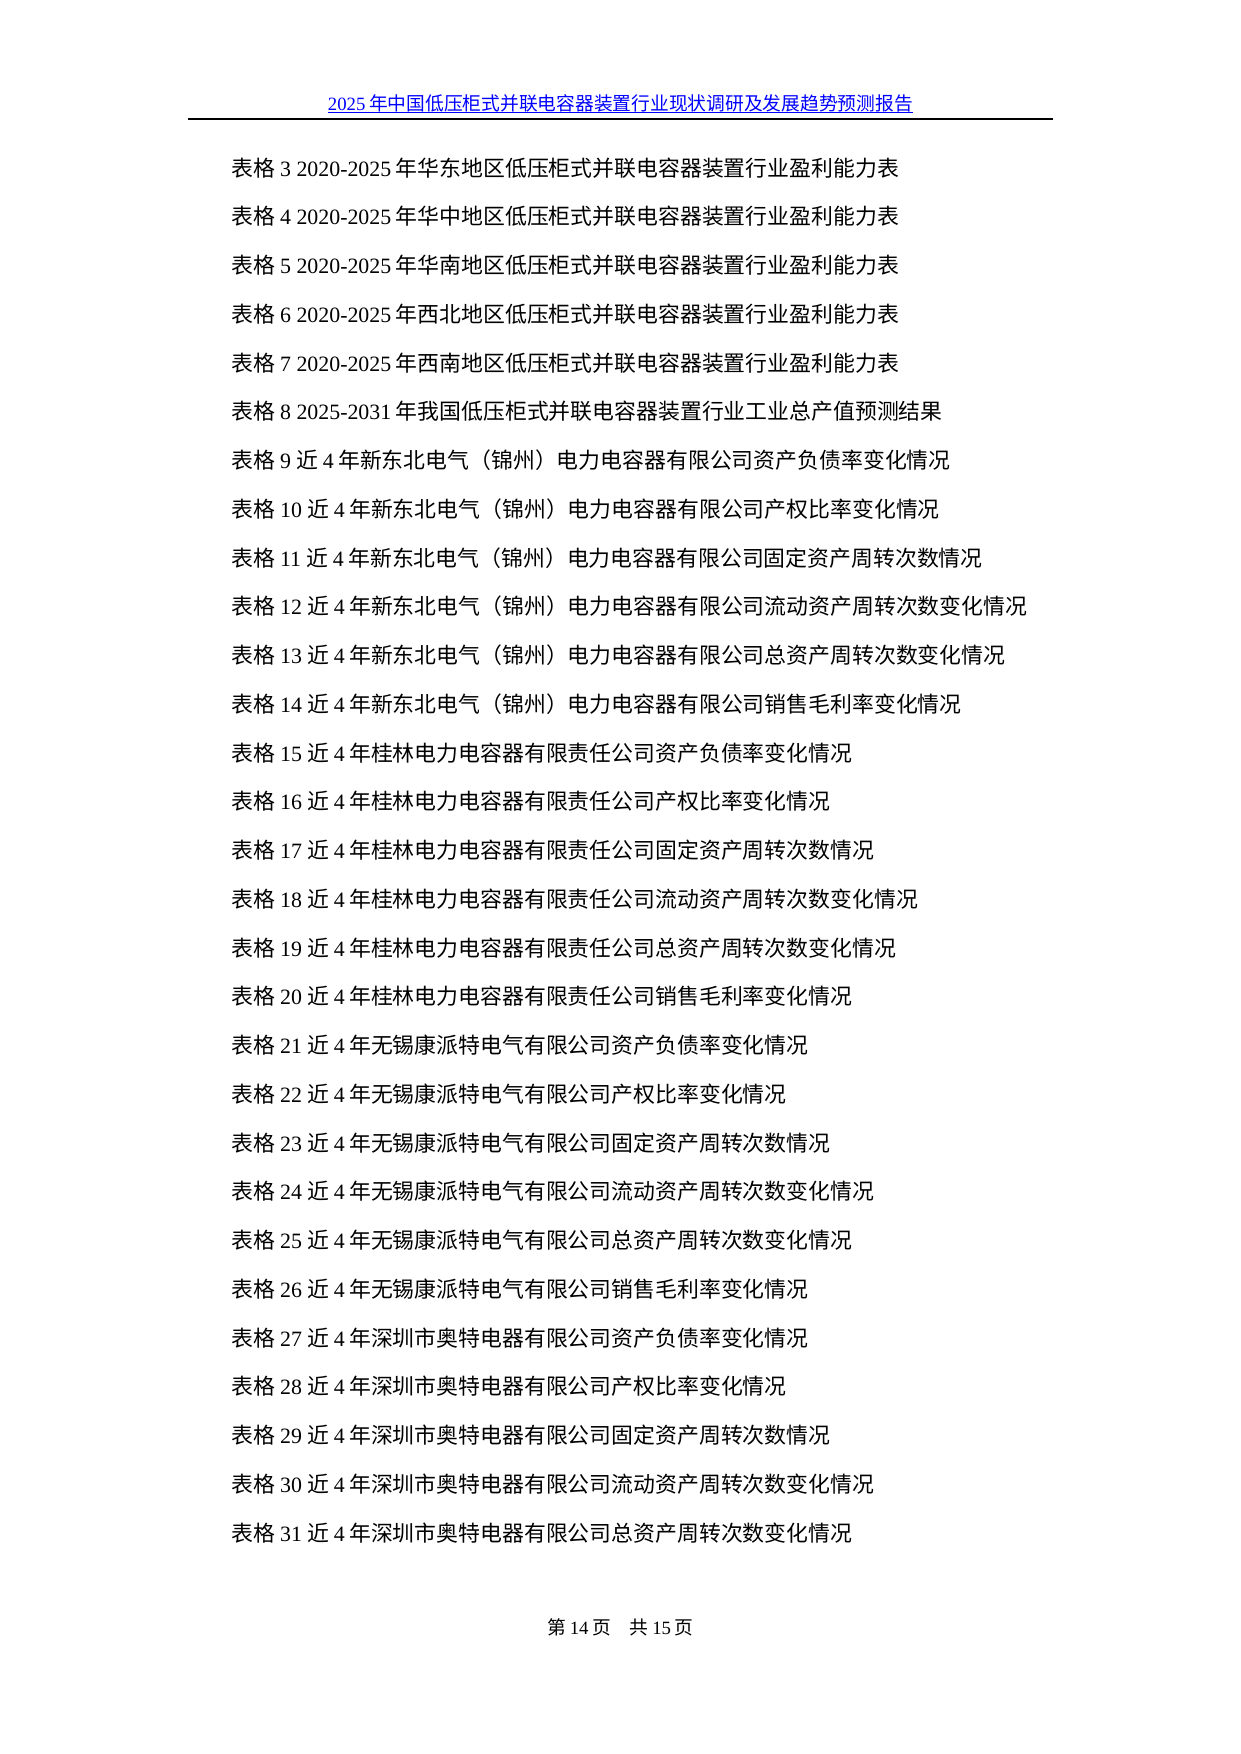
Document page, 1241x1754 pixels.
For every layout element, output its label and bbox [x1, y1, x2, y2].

text [187, 150, 1053, 1548]
